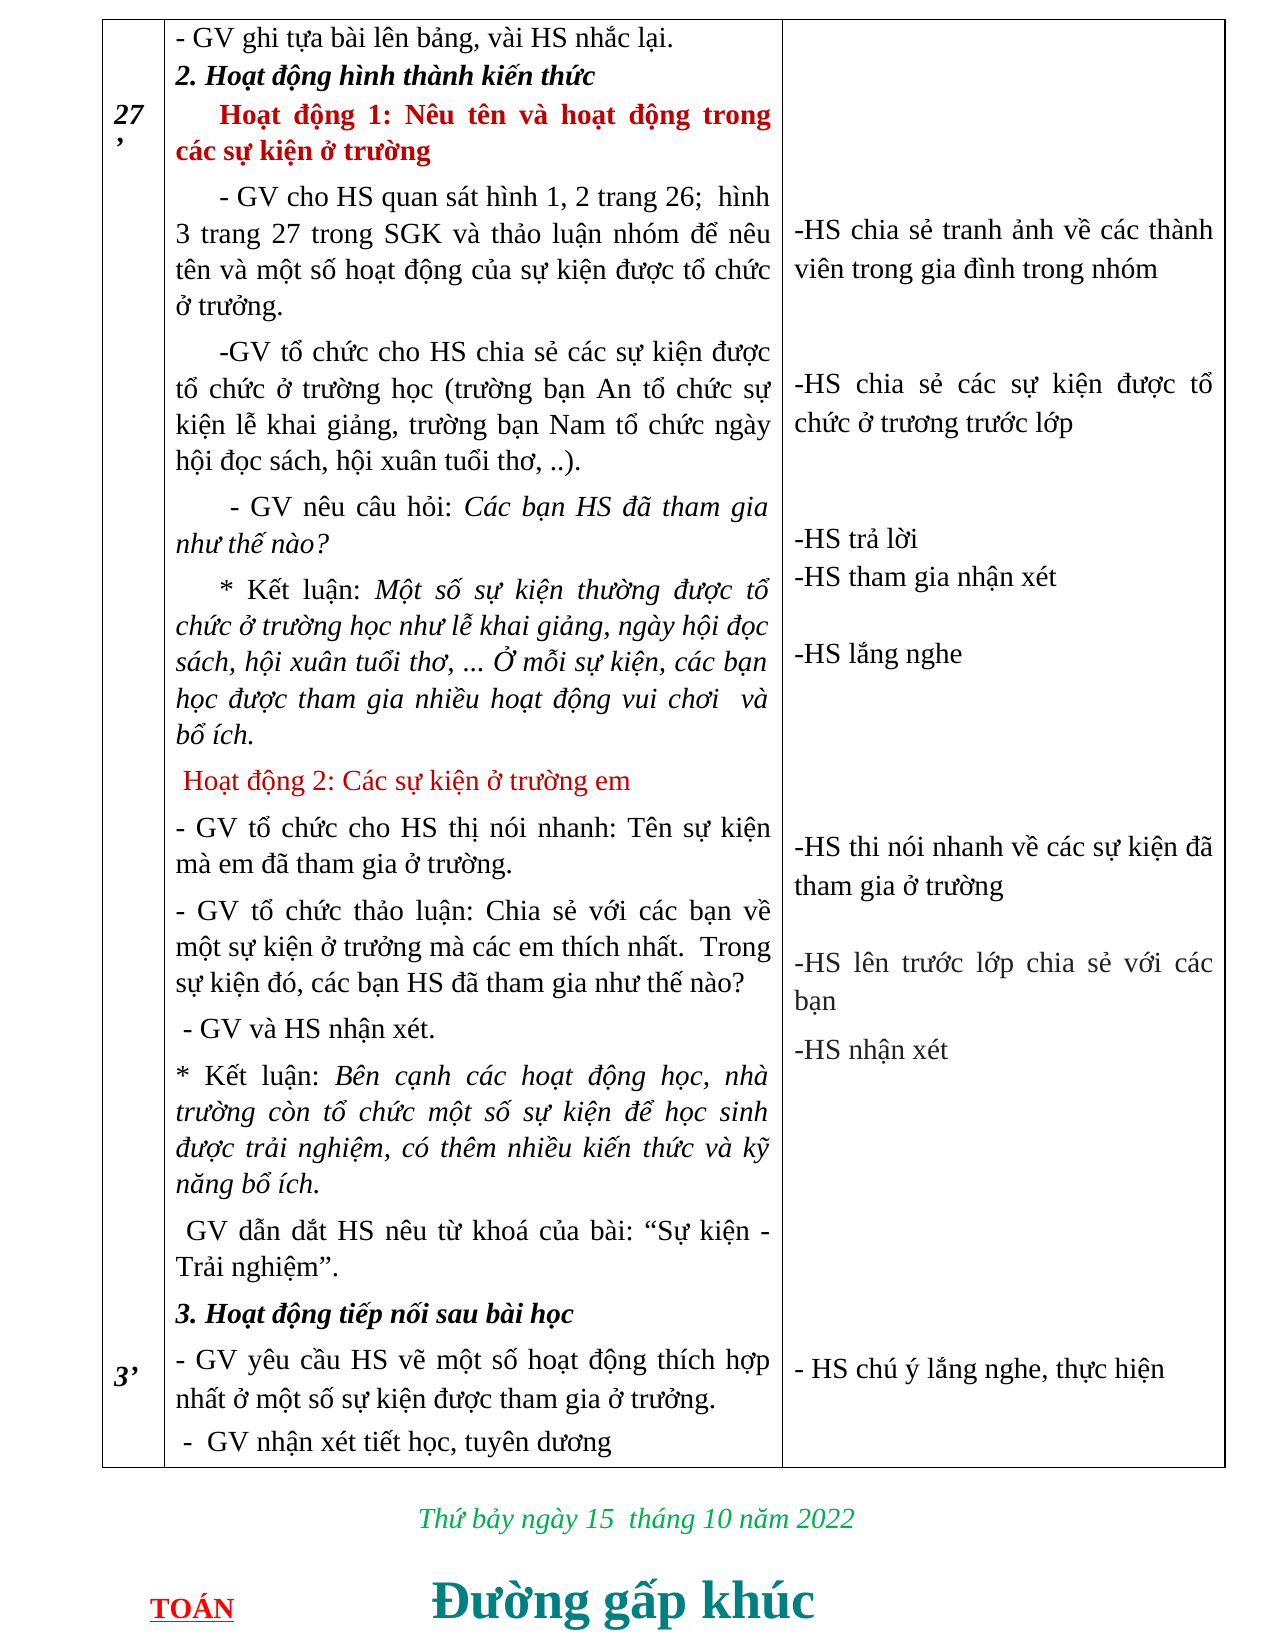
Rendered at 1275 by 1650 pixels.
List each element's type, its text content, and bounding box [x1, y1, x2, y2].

text TOÁN Đường gấp khúc [150, 1568, 1125, 1631]
text Thứ bảy ngày 15 tháng 10 năm 2022 [150, 1501, 1125, 1535]
table_cell 5’ 27’ 3’ [103, 20, 164, 1467]
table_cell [783, 20, 1224, 1467]
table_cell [165, 20, 782, 1467]
